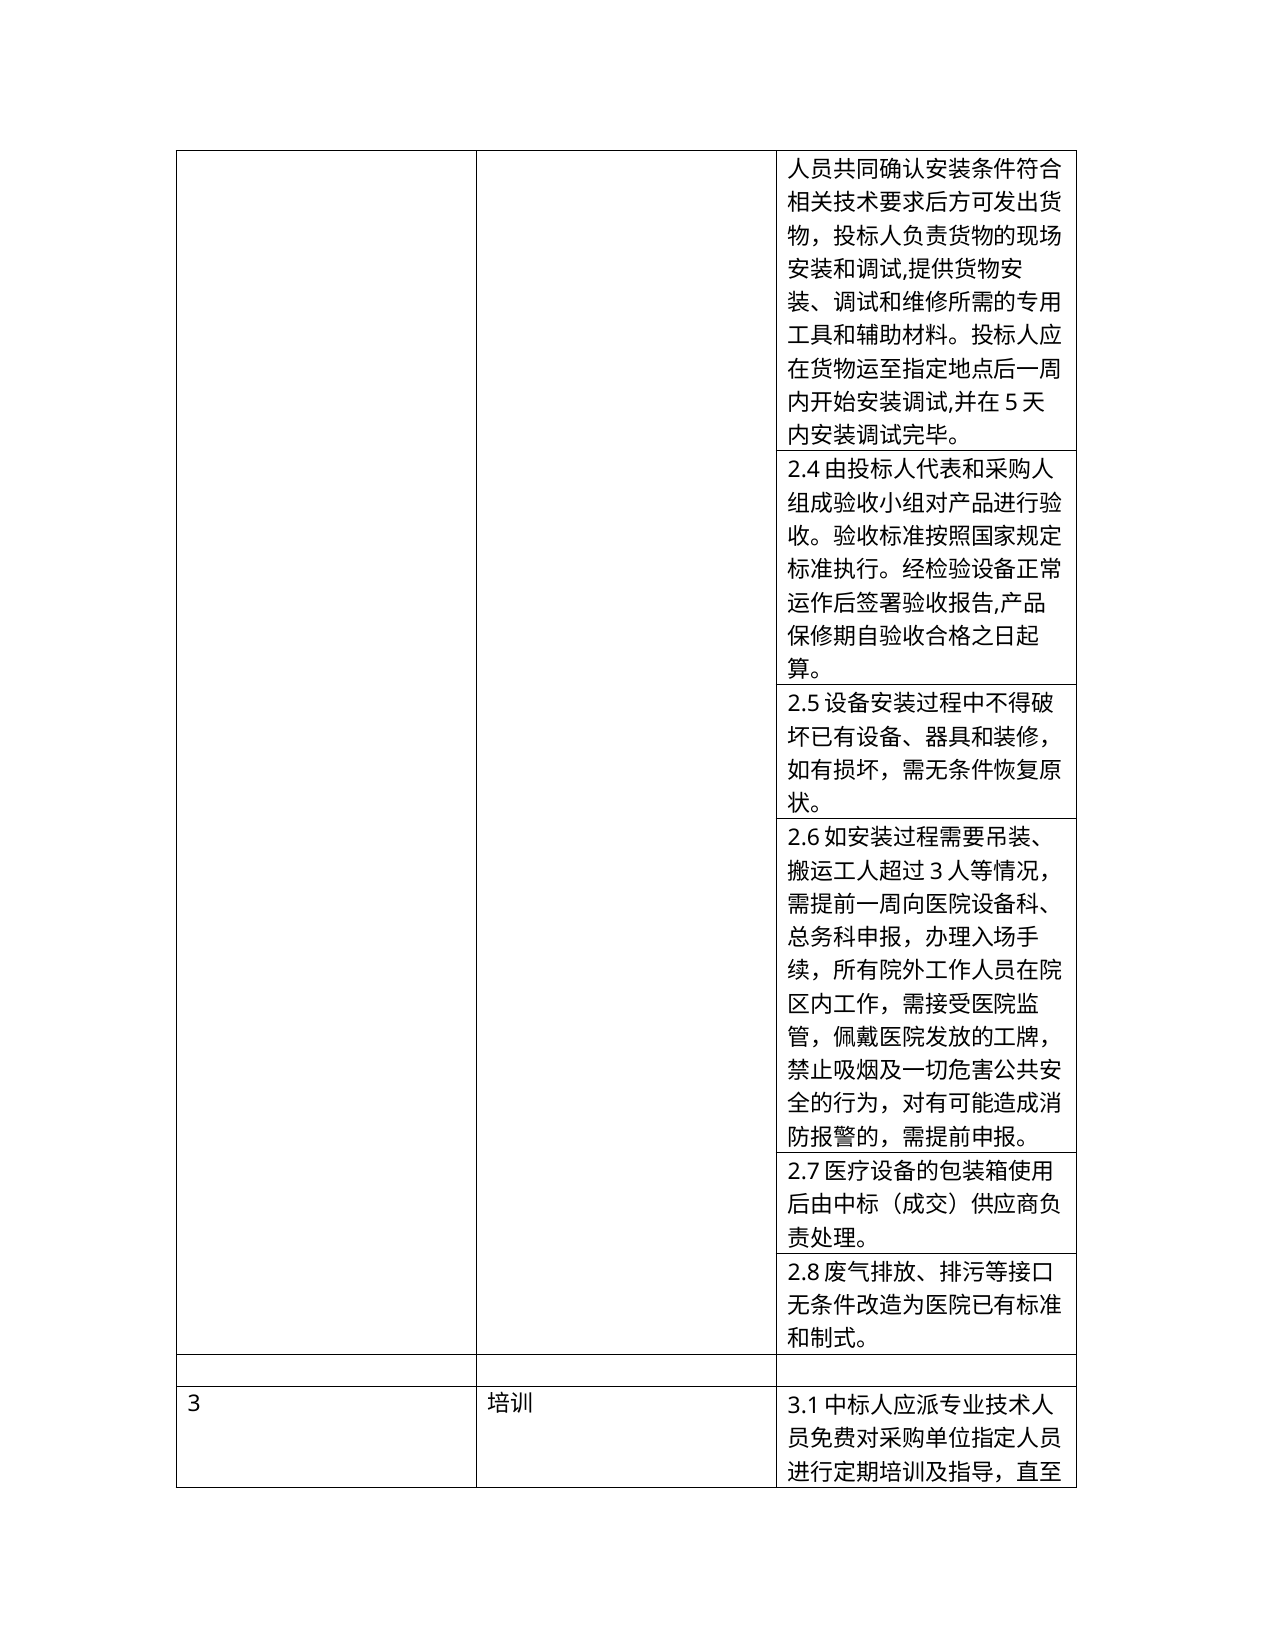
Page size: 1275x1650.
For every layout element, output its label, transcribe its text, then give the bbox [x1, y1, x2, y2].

table_cell 2.8废气排放、排污等接口无条件改造为医院已有标准和制式。 [777, 1254, 1076, 1353]
table_cell 2.6如安装过程需要吊装、搬运工人超过3人等情况，需提前一周向医院设备科、总务科申报，办理入场手续，所有院外工作人员在院区内工作，需接受医院监管，佩戴医院发放的工牌，禁止吸烟及一切危害公共安全的行为，对有可能造成消防报警的，需提前申报。 [777, 819, 1076, 1152]
table_cell 培训 [477, 1387, 776, 1487]
table_cell [177, 1355, 476, 1386]
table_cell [777, 151, 1076, 450]
table_cell 2.5设备安装过程中不得破坏已有设备、器具和装修，如有损坏，需无条件恢复原状。 [777, 685, 1076, 818]
table_cell 2.7医疗设备的包装箱使用后由中标（成交）供应商负责处理。 [777, 1153, 1076, 1253]
table_cell 3 [177, 1387, 476, 1487]
table_cell [477, 1355, 776, 1386]
table_cell [777, 1355, 1076, 1386]
table_cell 2.4由投标人代表和采购人组成验收小组对产品进行验收。验收标准按照国家规定标准执行。经检验设备正常运作后签署验收报告,产品保修期自验收合格之日起算。 [777, 451, 1076, 684]
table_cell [777, 1387, 1076, 1487]
